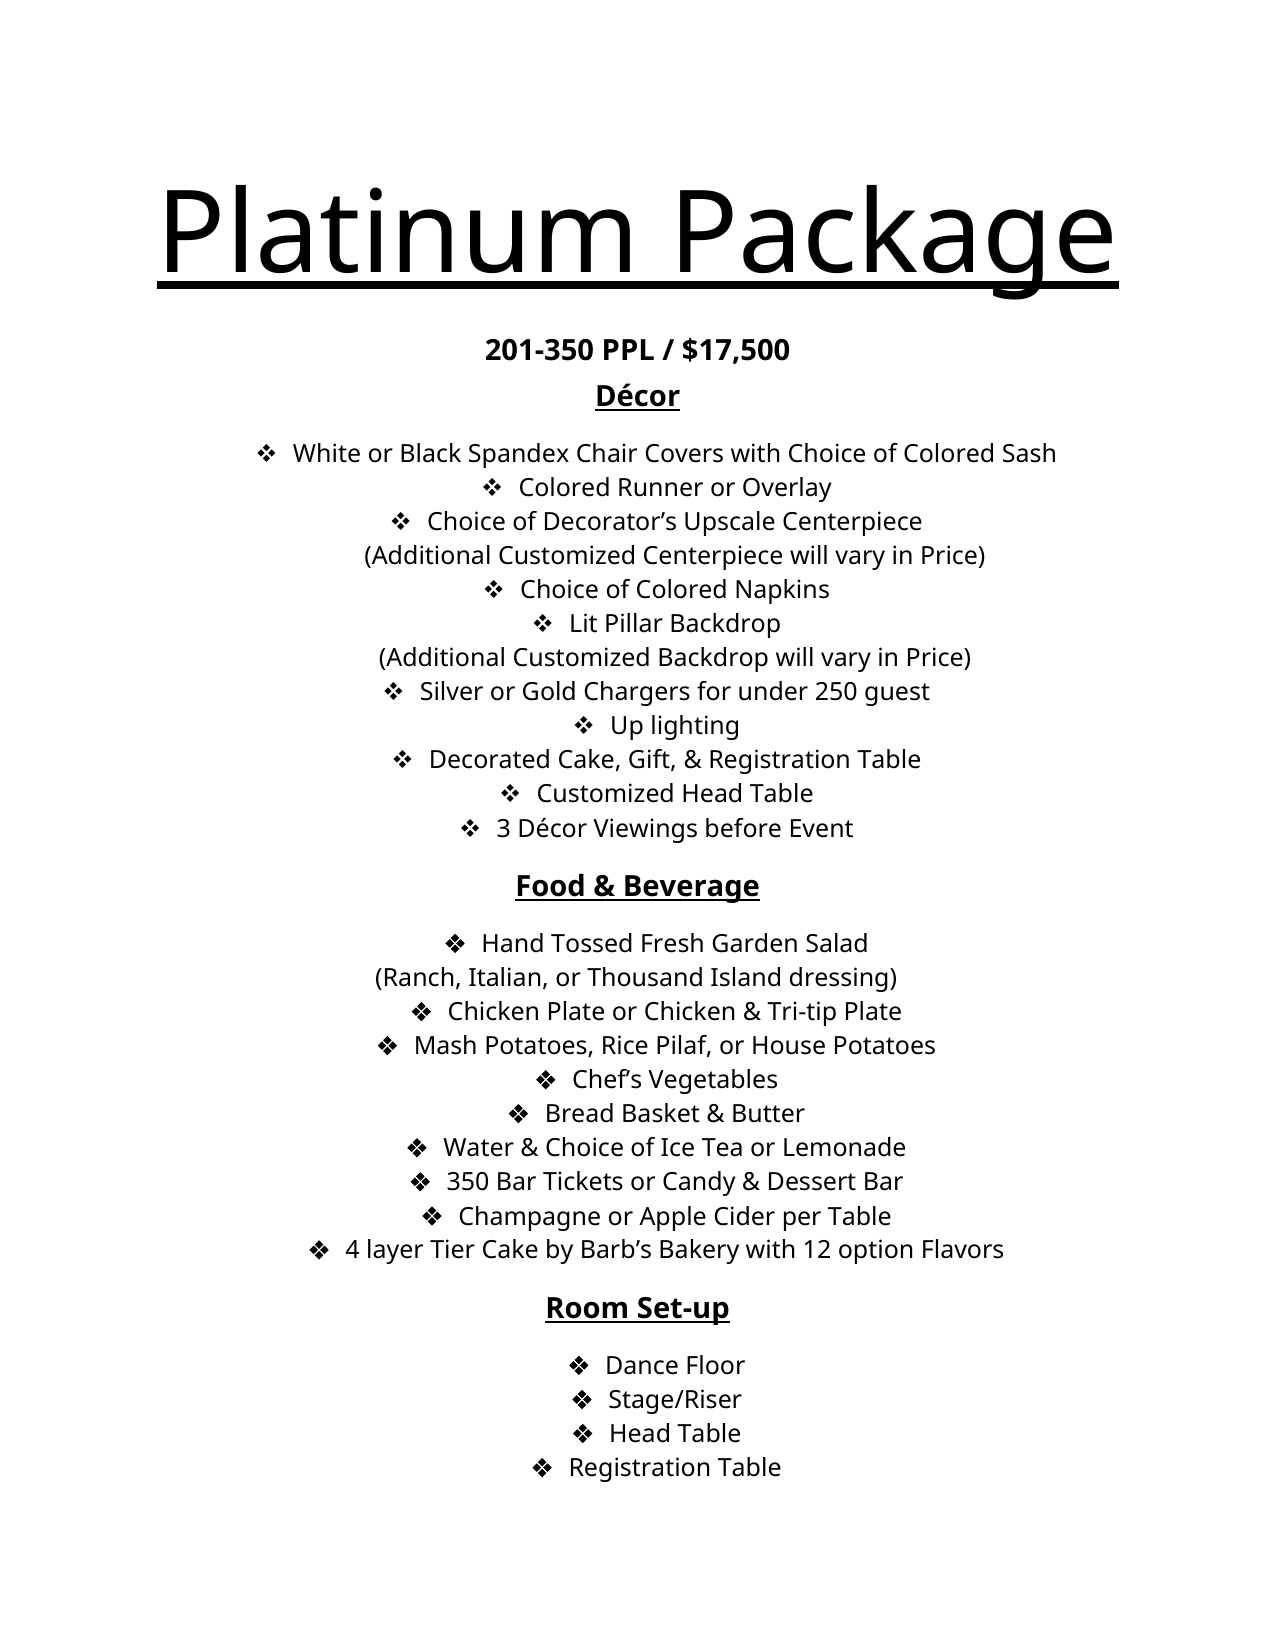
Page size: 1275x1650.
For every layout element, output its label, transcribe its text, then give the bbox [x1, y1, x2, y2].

list 3 Décor Viewings before Event [187, 810, 1125, 844]
list Mash Potatoes, Rice Pilaf, or House Potatoes [187, 1028, 1125, 1062]
text Décor [150, 375, 1125, 415]
list Lit Pillar Backdrop [187, 606, 1125, 640]
list Hand Tossed Fresh Garden Salad [187, 926, 1125, 960]
list Head Table [187, 1416, 1125, 1450]
list Decorated Cake, Gift, & Registration Table [187, 742, 1125, 776]
list Dance Floor [187, 1348, 1125, 1382]
text Room Set-up [150, 1287, 1125, 1327]
list Chef’s Vegetables [187, 1062, 1125, 1096]
list Customized Head Table [187, 776, 1125, 810]
list (Additional Customized Centerpiece will vary in Price) [225, 538, 1125, 572]
text Platinum Package [150, 150, 1125, 306]
list 4 layer Tier Cake by Barb’s Bakery with 12 option Flavors [187, 1232, 1125, 1266]
list Chicken Plate or Chicken & Tri-tip Plate [187, 994, 1125, 1028]
list Champagne or Apple Cider per Table [187, 1198, 1125, 1232]
list White or Black Spandex Chair Covers with Choice of Colored Sash [187, 436, 1125, 469]
list Bread Basket & Butter [187, 1096, 1125, 1130]
list (Additional Customized Backdrop will vary in Price) [225, 640, 1125, 674]
list Stage/Riser [187, 1382, 1125, 1416]
list Registration Table [187, 1450, 1125, 1484]
list Up lighting [187, 708, 1125, 742]
text 201-350 PPL / $17,500 [150, 329, 1125, 369]
list 350 Bar Tickets or Candy & Dessert Bar [187, 1164, 1125, 1198]
list Silver or Gold Chargers for under 250 guest [187, 674, 1125, 708]
text Food & Beverage [150, 865, 1125, 905]
list Choice of Colored Napkins [187, 572, 1125, 606]
list (Ranch, Italian, or Thousand Island dressing) [375, 960, 1125, 994]
list Choice of Decorator’s Upscale Centerpiece [187, 504, 1125, 538]
list Colored Runner or Overlay [187, 469, 1125, 504]
list Water & Choice of Ice Tea or Lemonade [187, 1130, 1125, 1164]
